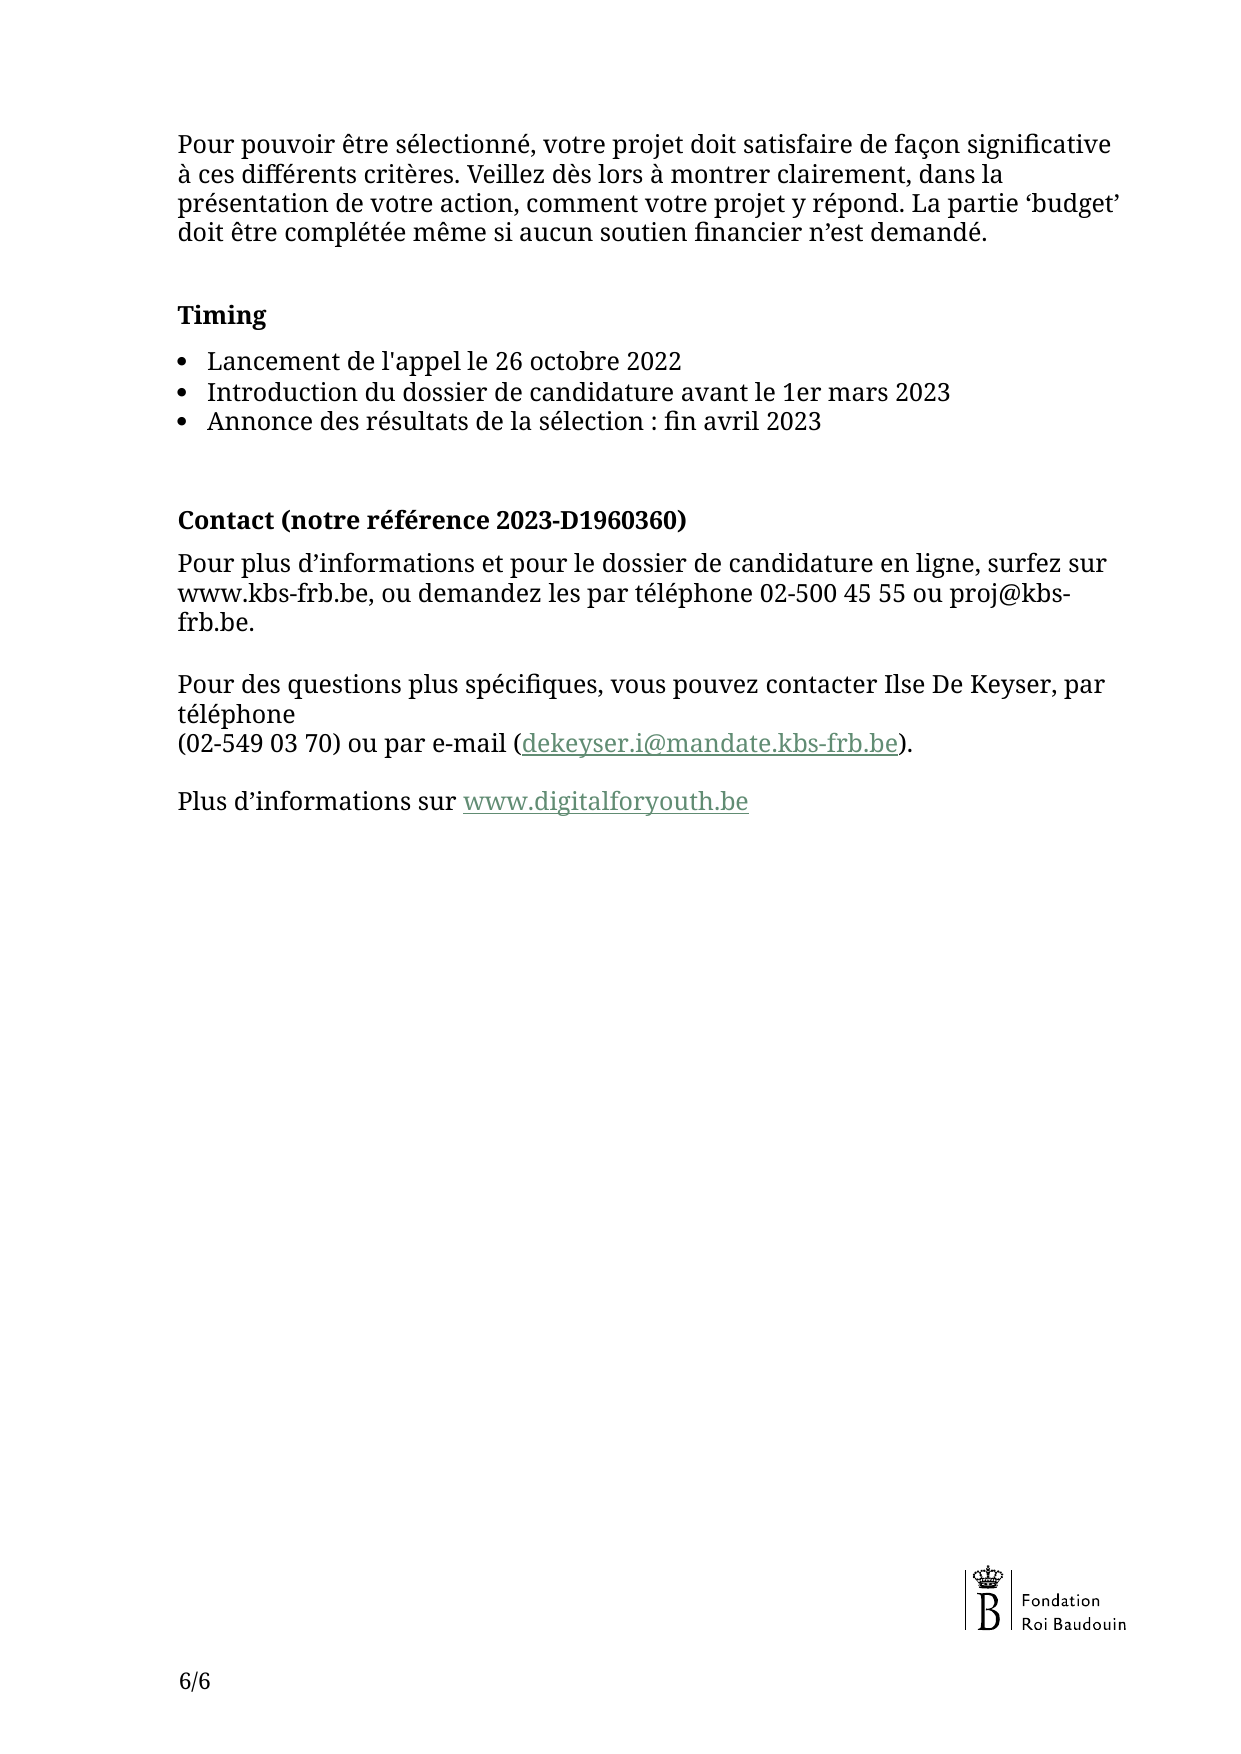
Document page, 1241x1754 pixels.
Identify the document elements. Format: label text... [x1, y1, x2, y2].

text Pour des questions plus spécifiques, vous pouvez contacter Ilse De Keyser, par téléphone [177, 671, 1122, 729]
text (02-549 03 70) ou par e-mail (dekeyser.i@mandate.kbs-frb.be). [177, 729, 1122, 758]
text Plus d’informations sur www.digitalforyouth.be [177, 787, 1122, 816]
list Lancement de l'appel le 26 octobre 2022 [177, 344, 1122, 378]
text Timing [177, 297, 1122, 331]
title Pour pouvoir être sélectionné, votre projet doit satisfaire de façon significative à ces différents critères. Veillez dès lors à montrer clairement, dans la présentation de votre action, comment votre projet y répond. La partie ‘budget’ doit être complétée même si aucun soutien financier n’est demandé. [177, 131, 1122, 247]
text Contact (notre référence 2023-D1960360) [177, 503, 1122, 537]
list Introduction du dossier de candidature avant le 1er mars 2023 [177, 378, 1122, 407]
list Annonce des résultats de la sélection : fin avril 2023 [177, 407, 1122, 436]
text Pour plus d’informations et pour le dossier de candidature en ligne, surfez sur www.kbs-frb.be, ou demandez les par téléphone 02-500 45 55 ou proj@kbs-frb.be. [177, 549, 1122, 637]
